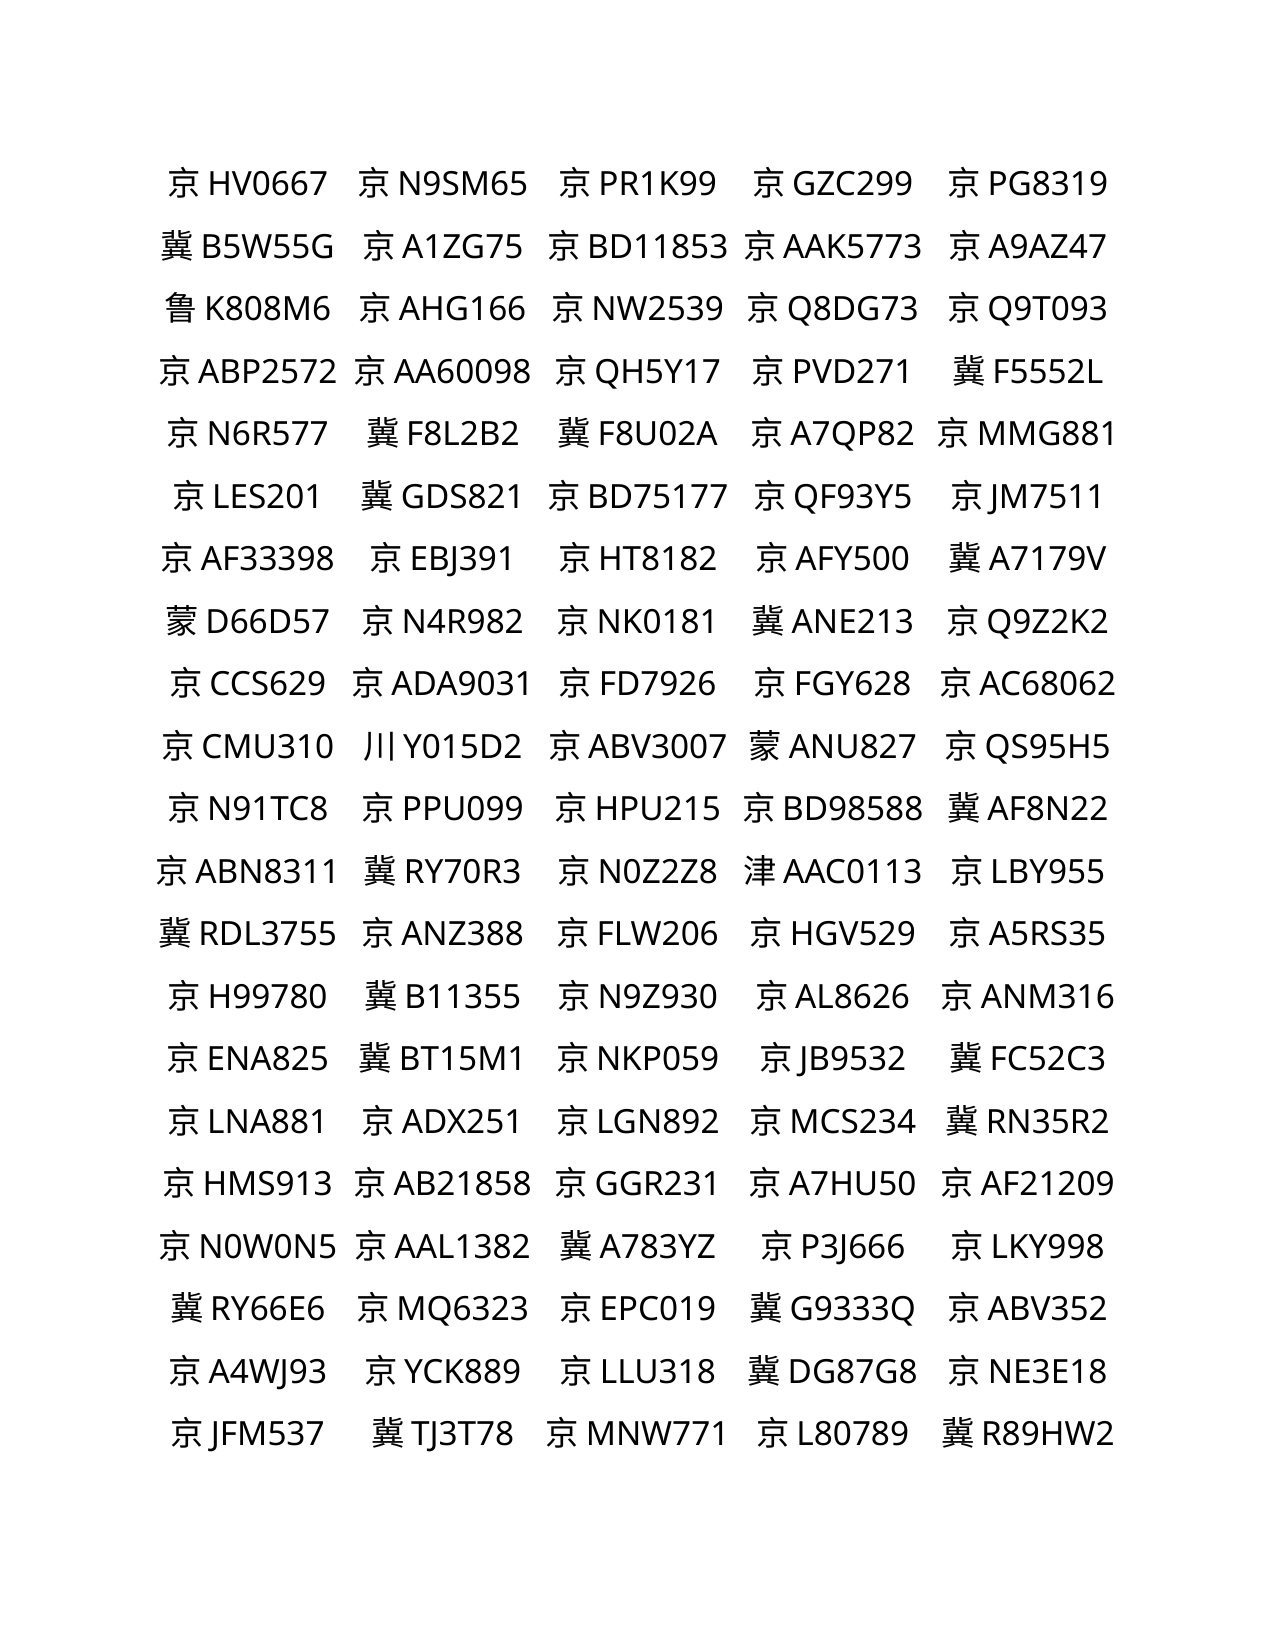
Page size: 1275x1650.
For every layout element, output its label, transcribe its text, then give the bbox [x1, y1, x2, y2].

table_cell 京MNW771 [540, 1400, 735, 1462]
table_cell 京FGY628 [735, 650, 930, 712]
table_cell 冀RY70R3 [345, 838, 540, 900]
table_cell 京N0W0N5 [150, 1213, 345, 1275]
table_cell 京ENA825 [150, 1025, 345, 1087]
table_cell 京Q8DG73 [735, 275, 930, 337]
table_cell 冀GDS821 [345, 463, 540, 525]
table_cell 京LBY955 [930, 838, 1125, 900]
table_cell 京QS95H5 [930, 713, 1125, 775]
table_cell 冀BT15M1 [345, 1025, 540, 1087]
table_cell 京LNA881 [150, 1088, 345, 1150]
table_cell 京AL8626 [735, 963, 930, 1025]
table_cell 冀G9333Q [735, 1275, 930, 1337]
table_cell 京LKY998 [930, 1213, 1125, 1275]
table_cell 京BD11853 [540, 213, 735, 275]
table_cell 冀F8U02A [540, 400, 735, 462]
table_cell 京LES201 [150, 463, 345, 525]
table_cell 京GZC299 [735, 150, 930, 212]
table_cell 冀A783YZ [540, 1213, 735, 1275]
table_cell 冀F5552L [930, 338, 1125, 400]
table_cell 京JB9532 [735, 1025, 930, 1087]
table_cell 京AF21209 [930, 1150, 1125, 1212]
table_cell 京PPU099 [345, 775, 540, 837]
table_cell 京HV0667 [150, 150, 345, 212]
table_cell 京HPU215 [540, 775, 735, 837]
table_cell 京FD7926 [540, 650, 735, 712]
table_cell 川Y015D2 [345, 713, 540, 775]
table_cell 京ABN8311 [150, 838, 345, 900]
table_cell 京QH5Y17 [540, 338, 735, 400]
table_cell 京Q9T093 [930, 275, 1125, 337]
table_cell 京A4WJ93 [150, 1338, 345, 1400]
table_cell 京AC68062 [930, 650, 1125, 712]
table_cell 京ANZ388 [345, 900, 540, 962]
table_cell 冀R89HW2 [930, 1400, 1125, 1462]
table_cell 京NW2539 [540, 275, 735, 337]
table_cell 京A1ZG75 [345, 213, 540, 275]
table_cell 京AHG166 [345, 275, 540, 337]
table_cell 京LGN892 [540, 1088, 735, 1150]
table_cell 京AB21858 [345, 1150, 540, 1212]
table_cell 京AFY500 [735, 525, 930, 587]
table_cell 冀RY66E6 [150, 1275, 345, 1337]
table_cell 京HT8182 [540, 525, 735, 587]
table_cell 京ABV352 [930, 1275, 1125, 1337]
table_cell 京N0Z2Z8 [540, 838, 735, 900]
table_cell 京AA60098 [345, 338, 540, 400]
table_cell 京HGV529 [735, 900, 930, 962]
table_cell 京CMU310 [150, 713, 345, 775]
table_cell 京N6R577 [150, 400, 345, 462]
table_cell 冀ANE213 [735, 588, 930, 650]
table_cell 京AAK5773 [735, 213, 930, 275]
table_cell 冀B11355 [345, 963, 540, 1025]
table_cell 京A5RS35 [930, 900, 1125, 962]
table_cell 京BD75177 [540, 463, 735, 525]
table_cell 京PR1K99 [540, 150, 735, 212]
table_cell 京N91TC8 [150, 775, 345, 837]
table_cell 京BD98588 [735, 775, 930, 837]
table_cell 冀RN35R2 [930, 1088, 1125, 1150]
table_cell 京P3J666 [735, 1213, 930, 1275]
table_cell 京PG8319 [930, 150, 1125, 212]
table_cell 京ANM316 [930, 963, 1125, 1025]
table_cell 鲁K808M6 [150, 275, 345, 337]
table_cell 京NE3E18 [930, 1338, 1125, 1400]
table_cell 冀FC52C3 [930, 1025, 1125, 1087]
table_cell 京MMG881 [930, 400, 1125, 462]
table_cell 京A9AZ47 [930, 213, 1125, 275]
table_cell 冀RDL3755 [150, 900, 345, 962]
table_cell 京A7QP82 [735, 400, 930, 462]
table_cell 京N9SM65 [345, 150, 540, 212]
table_cell 冀AF8N22 [930, 775, 1125, 837]
table_cell 京JFM537 [150, 1400, 345, 1462]
table_cell 京MCS234 [735, 1088, 930, 1150]
table_cell 京NK0181 [540, 588, 735, 650]
table_cell 京N4R982 [345, 588, 540, 650]
table_cell 京YCK889 [345, 1338, 540, 1400]
table_cell 京GGR231 [540, 1150, 735, 1212]
table_cell 京CCS629 [150, 650, 345, 712]
table_cell 京EBJ391 [345, 525, 540, 587]
table_cell 京JM7511 [930, 463, 1125, 525]
table_cell 京AAL1382 [345, 1213, 540, 1275]
table_cell 京NKP059 [540, 1025, 735, 1087]
table_cell 京ADA9031 [345, 650, 540, 712]
table_cell 京PVD271 [735, 338, 930, 400]
table_cell 京ABP2572 [150, 338, 345, 400]
table_cell 冀F8L2B2 [345, 400, 540, 462]
table_cell 京AF33398 [150, 525, 345, 587]
table_cell 京ADX251 [345, 1088, 540, 1150]
table_cell 京FLW206 [540, 900, 735, 962]
table_cell 京EPC019 [540, 1275, 735, 1337]
table_cell 京ABV3007 [540, 713, 735, 775]
table_cell 蒙ANU827 [735, 713, 930, 775]
table_cell 冀B5W55G [150, 213, 345, 275]
table_cell 京MQ6323 [345, 1275, 540, 1337]
table_cell 京H99780 [150, 963, 345, 1025]
table_cell 京LLU318 [540, 1338, 735, 1400]
table_cell 冀TJ3T78 [345, 1400, 540, 1462]
table_cell 冀A7179V [930, 525, 1125, 587]
table_cell 京L80789 [735, 1400, 930, 1462]
table_cell 京QF93Y5 [735, 463, 930, 525]
table_cell 京N9Z930 [540, 963, 735, 1025]
table_cell 京HMS913 [150, 1150, 345, 1212]
table_cell 京Q9Z2K2 [930, 588, 1125, 650]
table_cell 津AAC0113 [735, 838, 930, 900]
table_cell 京A7HU50 [735, 1150, 930, 1212]
table_cell 冀DG87G8 [735, 1338, 930, 1400]
table_cell 蒙D66D57 [150, 588, 345, 650]
